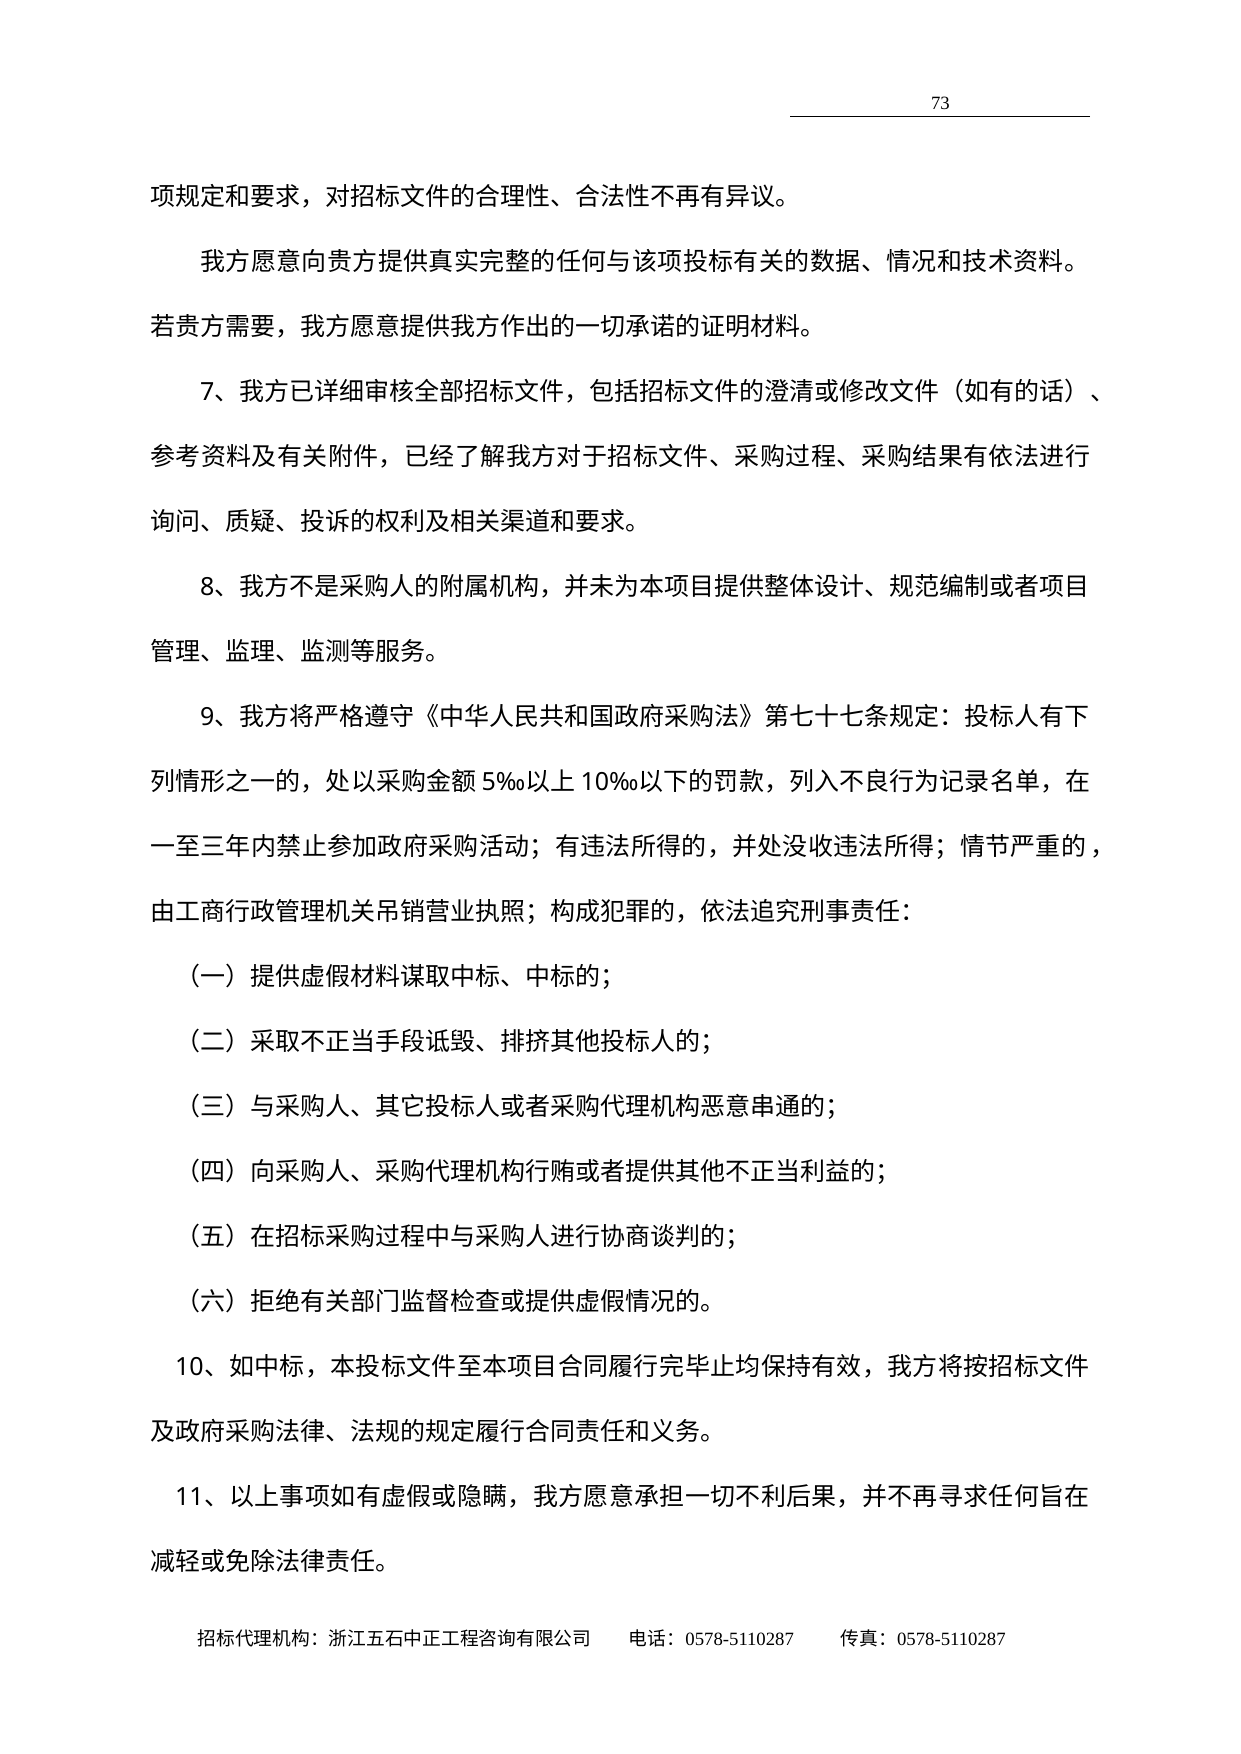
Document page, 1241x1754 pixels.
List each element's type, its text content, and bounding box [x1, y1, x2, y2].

text 7、我方已详细审核全部招标文件，包括招标文件的澄清或修改文件（如有的话）、参考资料及有关附件，已经了解我方对于招标文件、采购过程、采购结果有依法进行询问、质疑、投诉的权利及相关渠道和要求。 [150, 357, 1090, 552]
text （一）提供虚假材料谋取中标、中标的； [150, 942, 1090, 1007]
text 10、如中标，本投标文件至本项目合同履行完毕止均保持有效，我方将按招标文件及政府采购法律、法规的规定履行合同责任和义务。 [150, 1332, 1090, 1462]
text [150, 162, 1090, 227]
text 9、我方将严格遵守《中华人民共和国政府采购法》第七十七条规定：投标人有下列情形之一的，处以采购金额5‰以上10‰以下的罚款，列入不良行为记录名单，在一至三年内禁止参加政府采购活动；有违法所得的，并处没收违法所得；情节严重的，由工商行政管理机关吊销营业执照；构成犯罪的，依法追究刑事责任： [150, 682, 1090, 942]
text （二）采取不正当手段诋毁、排挤其他投标人的； [150, 1007, 1090, 1072]
text （四）向采购人、采购代理机构行贿或者提供其他不正当利益的； [150, 1137, 1090, 1202]
text （五）在招标采购过程中与采购人进行协商谈判的； [150, 1202, 1090, 1267]
text 8、我方不是采购人的附属机构，并未为本项目提供整体设计、规范编制或者项目管理、监理、监测等服务。 [150, 552, 1090, 682]
text （三）与采购人、其它投标人或者采购代理机构恶意串通的； [150, 1072, 1090, 1137]
text 我方愿意向贵方提供真实完整的任何与该项投标有关的数据、情况和技术资料。若贵方需要，我方愿意提供我方作出的一切承诺的证明材料。 [150, 227, 1090, 357]
text 11、以上事项如有虚假或隐瞒，我方愿意承担一切不利后果，并不再寻求任何旨在减轻或免除法律责任。 [150, 1462, 1090, 1592]
text （六）拒绝有关部门监督检查或提供虚假情况的。 [150, 1267, 1090, 1332]
